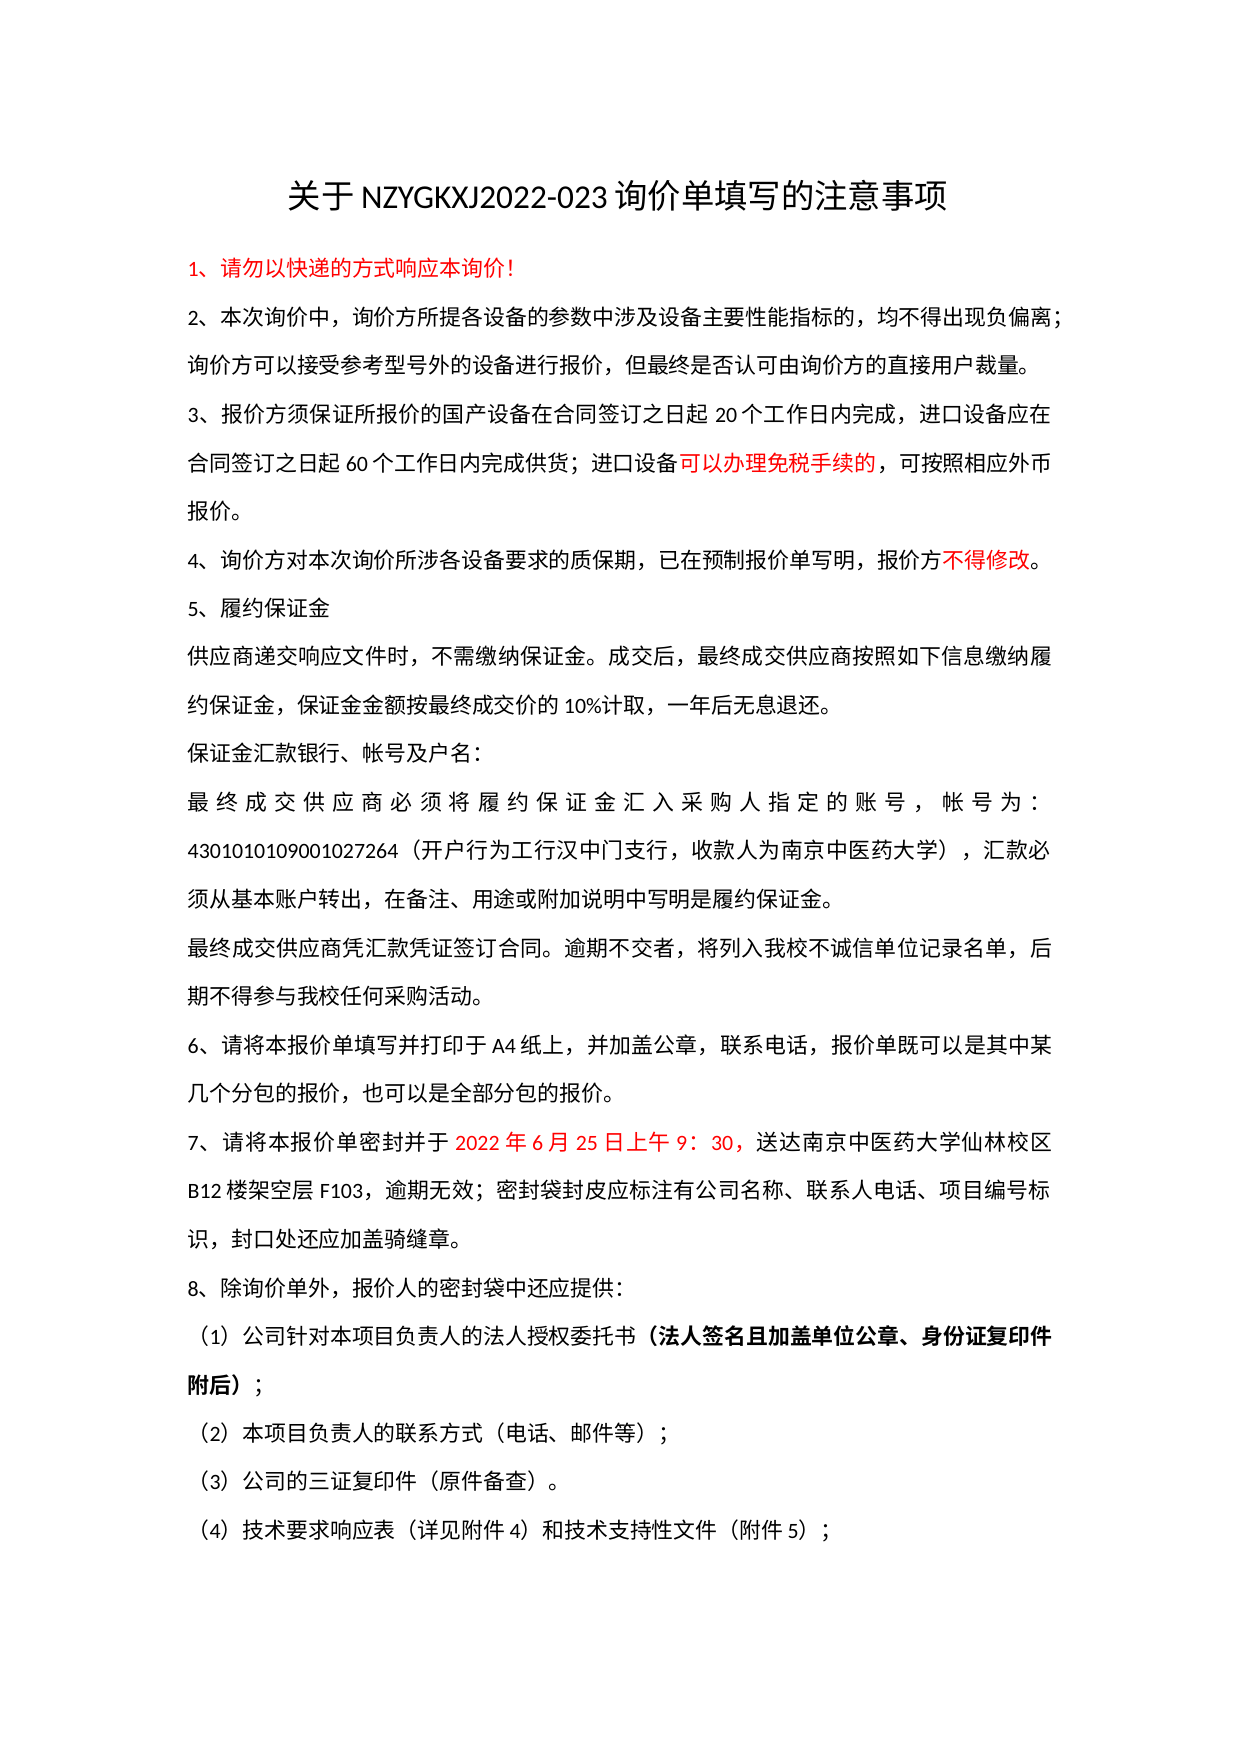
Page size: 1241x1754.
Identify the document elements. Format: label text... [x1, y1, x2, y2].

text 7、请将本报价单密封并于2022年6月25日上午9：30，送达南京中医药大学仙林校区B12楼架空层F103，逾期无效；密封袋封皮应标注有公司名称、联系人电话、项目编号标识，封口处还应加盖骑缝章。 [187, 1124, 1053, 1254]
text 供应商递交响应文件时，不需缴纳保证金。成交后，最终成交供应商按照如下信息缴纳履约保证金，保证金金额按最终成交价的10%计取，一年后无息退还。 [187, 639, 1053, 720]
text （1）公司针对本项目负责人的法人授权委托书（法人签名且加盖单位公章、身份证复印件附后）； [187, 1318, 1053, 1400]
text 5、履约保证金 [187, 591, 1053, 623]
text 3、报价方须保证所报价的国产设备在合同签订之日起20个工作日内完成，进口设备应在合同签订之日起60个工作日内完成供货；进口设备可以办理免税手续的，可按照相应外币报价。 [187, 396, 1053, 526]
text 最终成交供应商凭汇款凭证签订合同。逾期不交者，将列入我校不诚信单位记录名单，后期不得参与我校任何采购活动。 [187, 930, 1053, 1011]
text 最终成交供应商必须将履约保证金汇入采购人指定的账号，帐号为：4301010109001027264（开户行为工行汉中门支行，收款人为南京中医药大学），汇款必须从基本账户转出，在备注、用途或附加说明中写明是履约保证金。 [187, 784, 1053, 914]
text 1、请勿以快递的方式响应本询价！ [187, 251, 1053, 283]
text （2）本项目负责人的联系方式（电话、邮件等）； [187, 1416, 1053, 1448]
text （4）技术要求响应表（详见附件4）和技术支持性文件（附件5）； [187, 1512, 1053, 1545]
text 8、除询价单外，报价人的密封袋中还应提供： [187, 1270, 1053, 1303]
text 保证金汇款银行、帐号及户名： [187, 736, 1053, 768]
text （3）公司的三证复印件（原件备查）。 [187, 1464, 1053, 1496]
text 关于NZYGKXJ2022-023询价单填写的注意事项 [187, 162, 1053, 227]
text 4、询价方对本次询价所涉各设备要求的质保期，已在预制报价单写明，报价方不得修改。 [187, 542, 1053, 575]
text 2、本次询价中，询价方所提各设备的参数中涉及设备主要性能指标的，均不得出现负偏离；询价方可以接受参考型号外的设备进行报价，但最终是否认可由询价方的直接用户裁量。 [187, 299, 1053, 381]
text 6、请将本报价单填写并打印于A4纸上，并加盖公章，联系电话，报价单既可以是其中某几个分包的报价，也可以是全部分包的报价。 [187, 1027, 1053, 1108]
